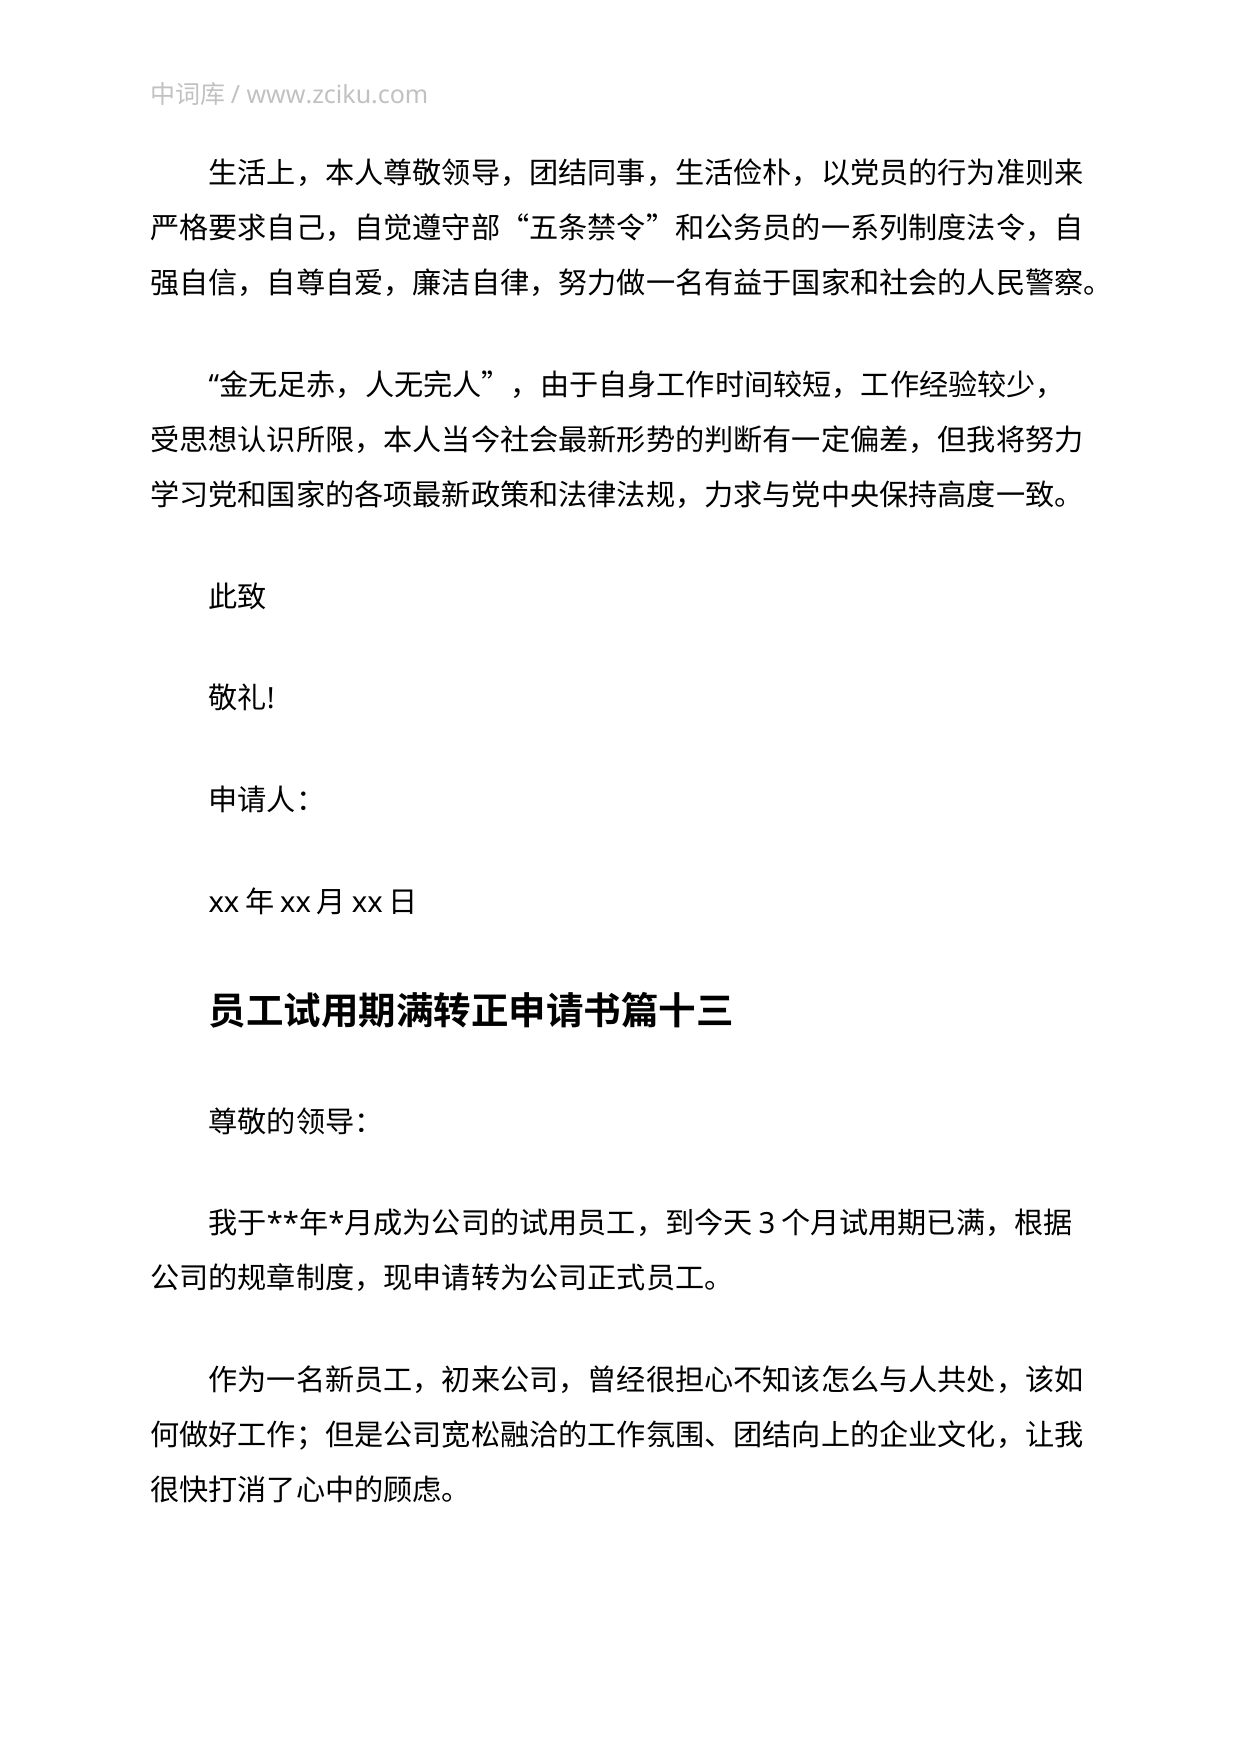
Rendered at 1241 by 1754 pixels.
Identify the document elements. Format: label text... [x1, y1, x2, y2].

text 生活上，本人尊敬领导，团结同事，生活俭朴，以党员的行为准则来严格要求自己，自觉遵守部“五条禁令”和公务员的一系列制度法令，自强自信，自尊自爱，廉洁自律，努力做一名有益于国家和社会的人民警察。 [150, 150, 1090, 302]
text xx年xx月xx日 [150, 879, 1090, 921]
text “金无足赤，人无完人”，由于自身工作时间较短，工作经验较少，受思想认识所限，本人当今社会最新形势的判断有一定偏差，但我将努力学习党和国家的各项最新政策和法律法规，力求与党中央保持高度一致。 [150, 362, 1090, 514]
text 我于**年*月成为公司的试用员工，到今天3个月试用期已满，根据公司的规章制度，现申请转为公司正式员工。 [150, 1200, 1090, 1297]
text 敬礼! [150, 675, 1090, 717]
text 尊敬的领导： [150, 1098, 1090, 1140]
text 作为一名新员工，初来公司，曾经很担心不知该怎么与人共处，该如何做好工作；但是公司宽松融洽的工作氛围、团结向上的企业文化，让我很快打消了心中的顾虑。 [150, 1357, 1090, 1509]
text 此致 [150, 573, 1090, 616]
text 员工试用期满转正申请书篇十三 [150, 981, 1090, 1035]
text 申请人： [150, 777, 1090, 819]
